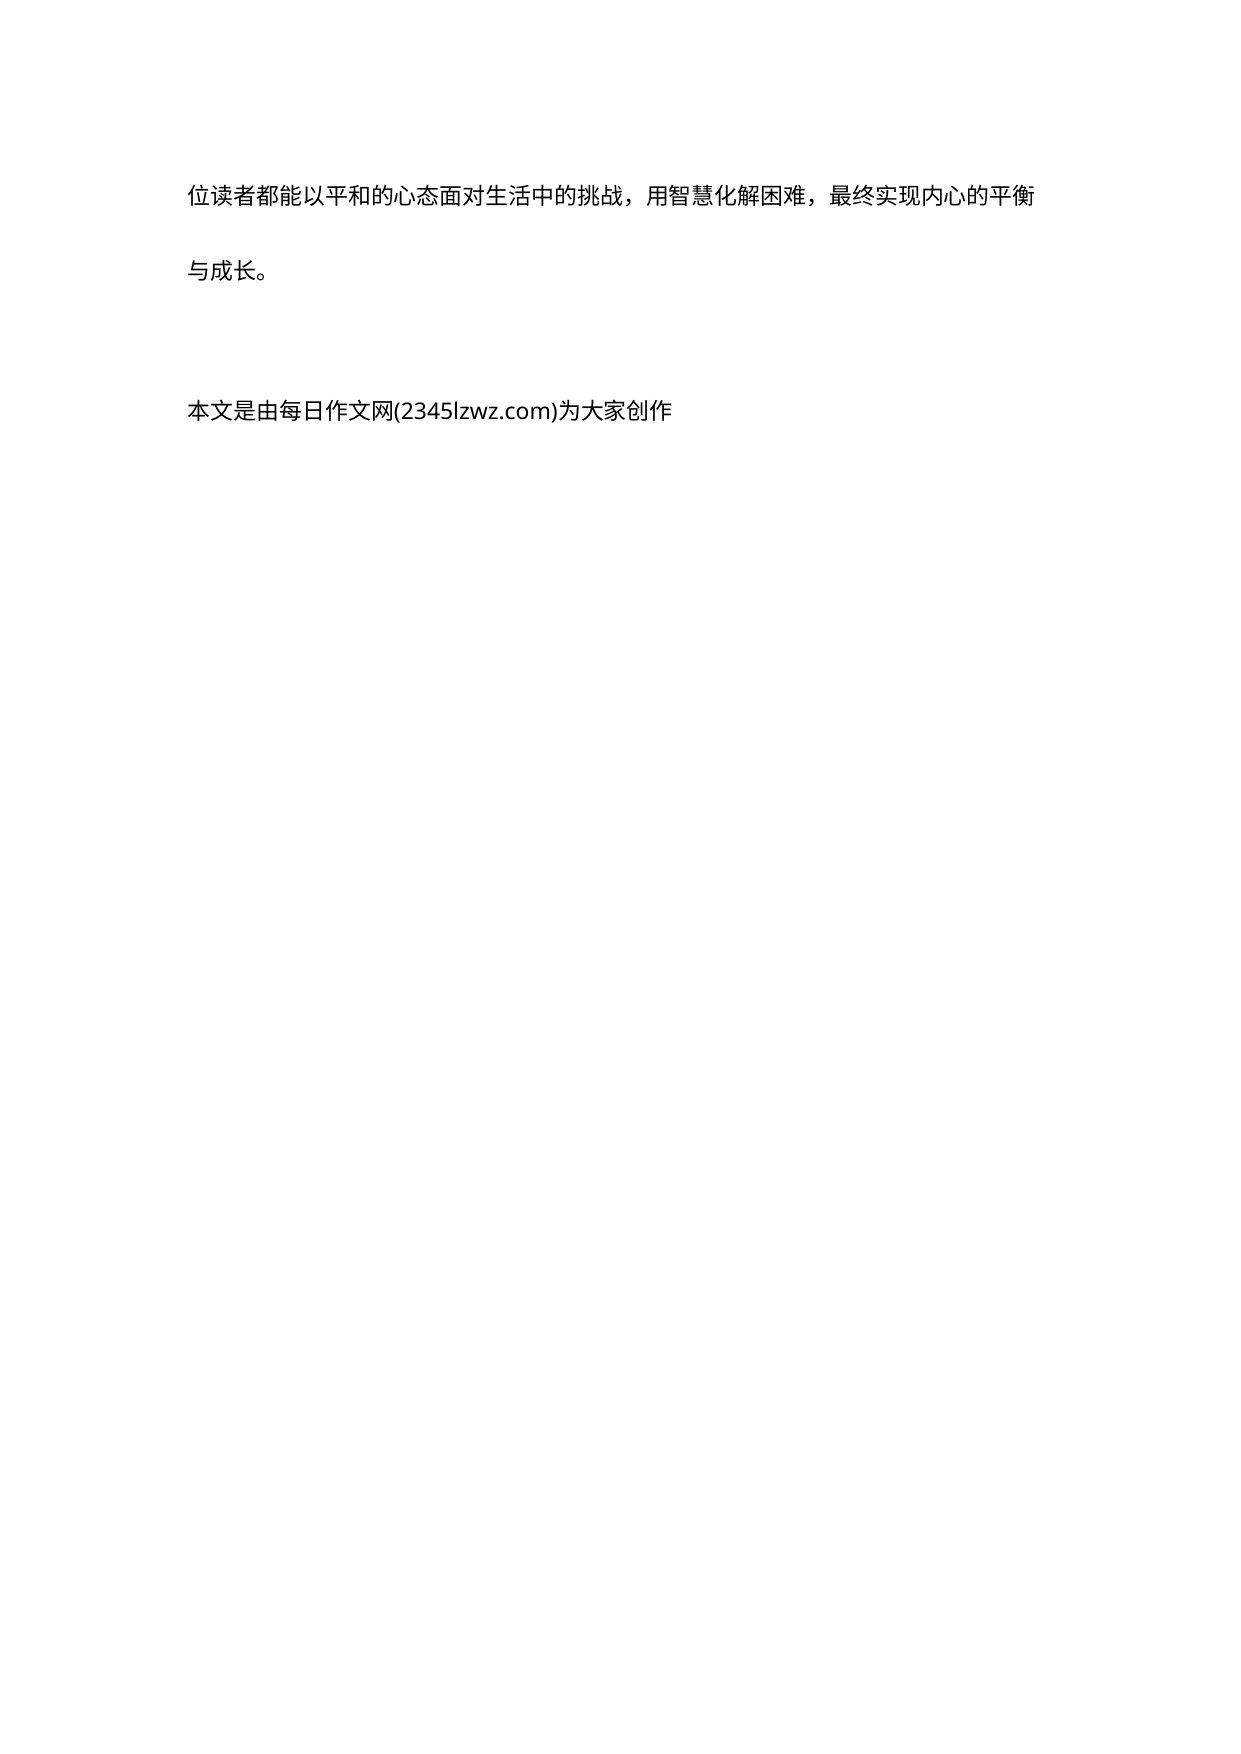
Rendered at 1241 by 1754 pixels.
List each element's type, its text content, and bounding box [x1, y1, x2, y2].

text 本文是由每日作文网(2345lzwz.com)为大家创作 [187, 377, 1053, 442]
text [187, 162, 1053, 302]
